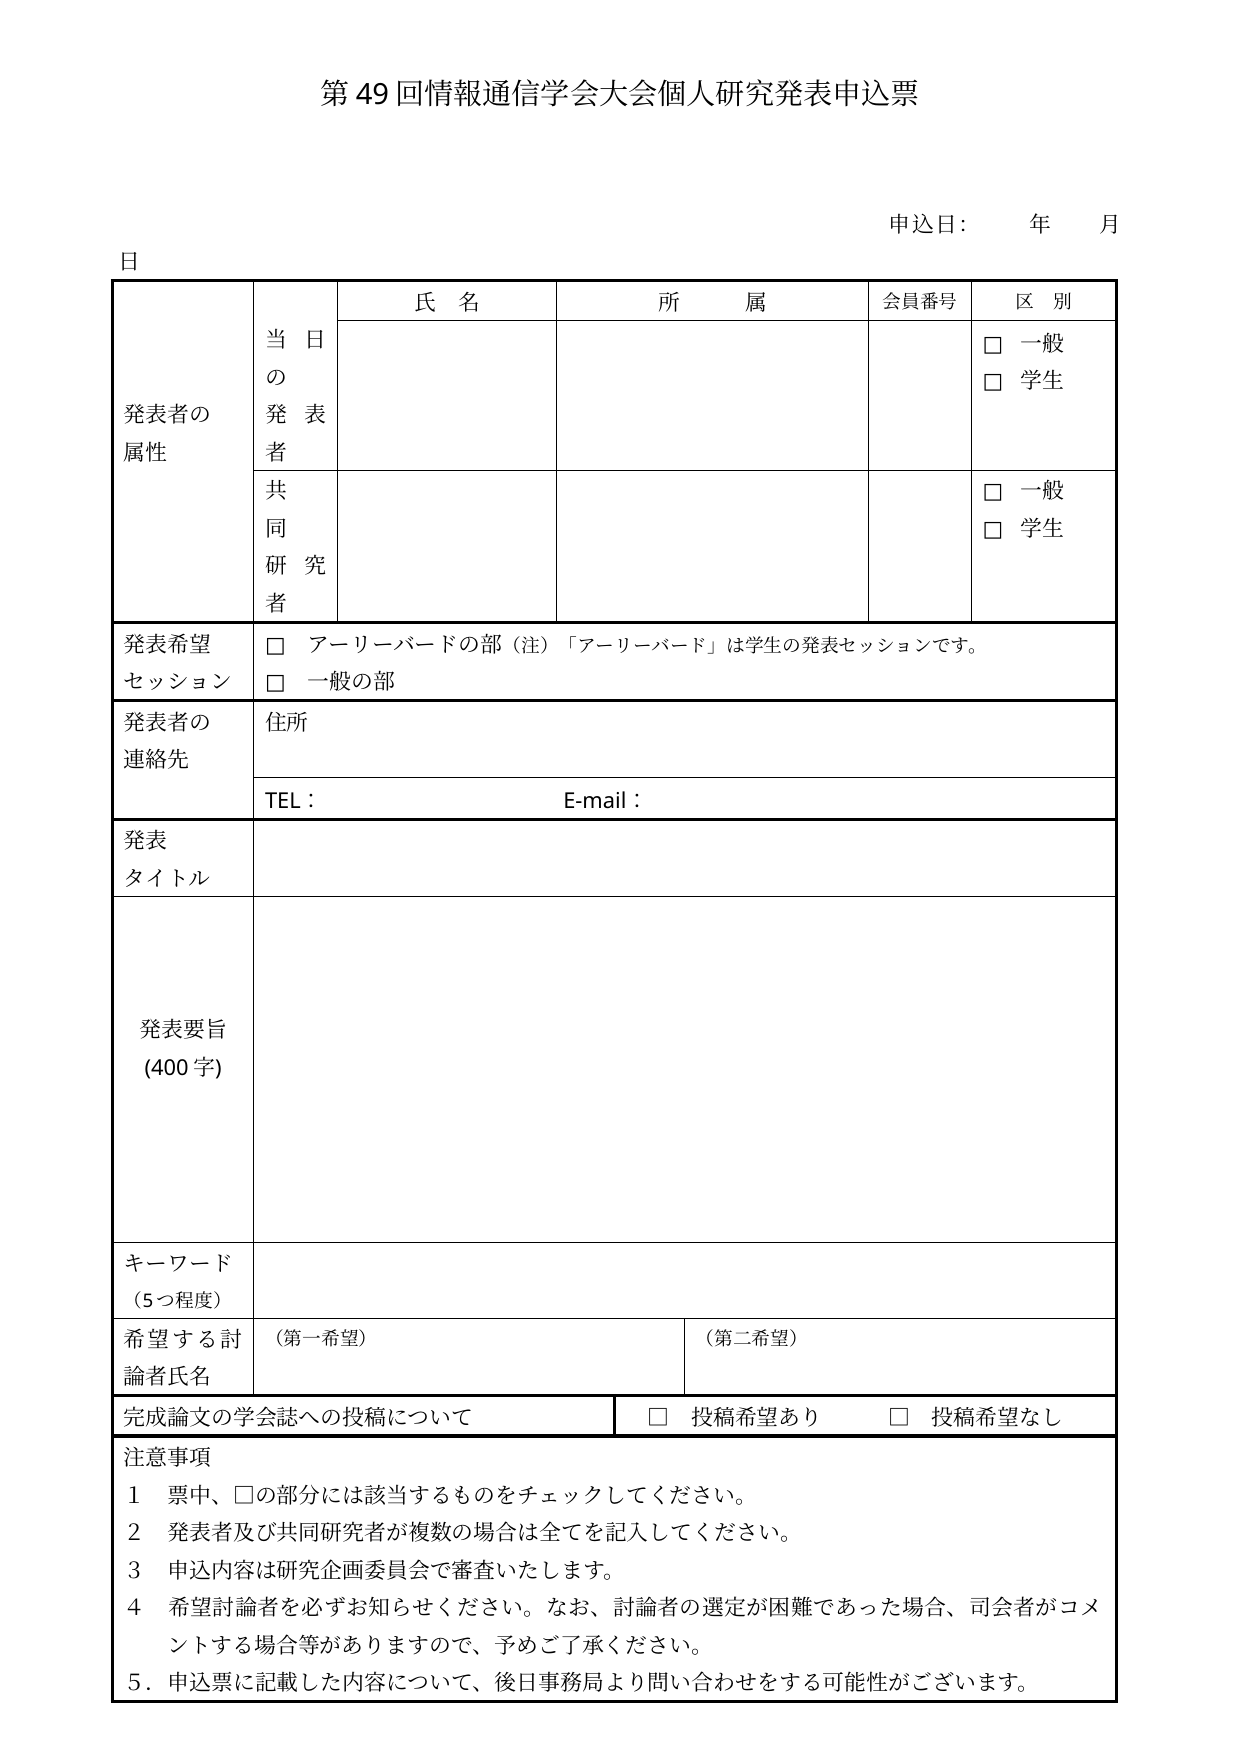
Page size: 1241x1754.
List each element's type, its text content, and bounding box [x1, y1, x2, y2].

table_header 当日の 発表者 [254, 282, 337, 470]
table_cell 完成論文の学会誌への投稿について [114, 1397, 613, 1434]
table_header 氏 名 [338, 282, 556, 320]
table_cell 発表要旨 (400字) [114, 897, 253, 1242]
text 申込日： 年 月 日 [118, 204, 1122, 279]
table_cell 一般 学生 [972, 321, 1115, 470]
table_cell [338, 471, 556, 621]
table_cell キーワード （5つ程度） [114, 1243, 253, 1318]
table_cell [254, 897, 1115, 1242]
table_cell 注意事項 １ 票中、□の部分には該当するものをチェックしてください。 ２ 発表者及び共同研究者が複数の場合は全てを記入してください。 ３ 申込内容は研究企画委員会で審査いたします。 ４ 希望討論者を必ずお知らせください。なお、討論者の選定が困難であった場合、司会者がコメントする場合等がありますので、予めご了承ください。 ５．申込票に記載した内容について、後日事務局より問い合わせをする可能性がございます。 [114, 1438, 1115, 1700]
table_header 所 属 [557, 282, 868, 320]
table_cell 発表希望 セッション [114, 624, 253, 699]
table_cell [338, 321, 556, 470]
table_header 発表者の 属性 [114, 282, 253, 621]
table_cell [557, 321, 868, 470]
table_cell [254, 1243, 1115, 1318]
table_cell [869, 321, 971, 470]
table_cell □ 投稿希望あり □ 投稿希望なし [616, 1397, 1115, 1434]
table_cell 共 同 研究者 [254, 471, 337, 621]
table_cell 住所 [254, 702, 1115, 777]
table_cell 希望する討論者氏名 [114, 1319, 253, 1394]
table_cell 発表者の 連絡先 [114, 702, 253, 818]
table_cell TEL： E-mail： [254, 778, 1115, 818]
table_cell [557, 471, 868, 621]
table_cell [254, 821, 1115, 896]
text 第49回情報通信学会大会個人研究発表申込票 [118, 54, 1122, 129]
table_cell 一般 学生 [972, 471, 1115, 621]
table_cell （第一希望） [254, 1319, 684, 1394]
table_cell □ アーリーバードの部（注）「アーリーバード」は学生の発表セッションです。 □ 一般の部 [254, 624, 1115, 699]
table_cell （第二希望） [685, 1319, 1115, 1394]
table_header 区 別 [972, 282, 1115, 320]
table_cell [869, 471, 971, 621]
table_cell 発表 タイトル [114, 821, 253, 896]
table_header 会員番号 [869, 282, 971, 320]
